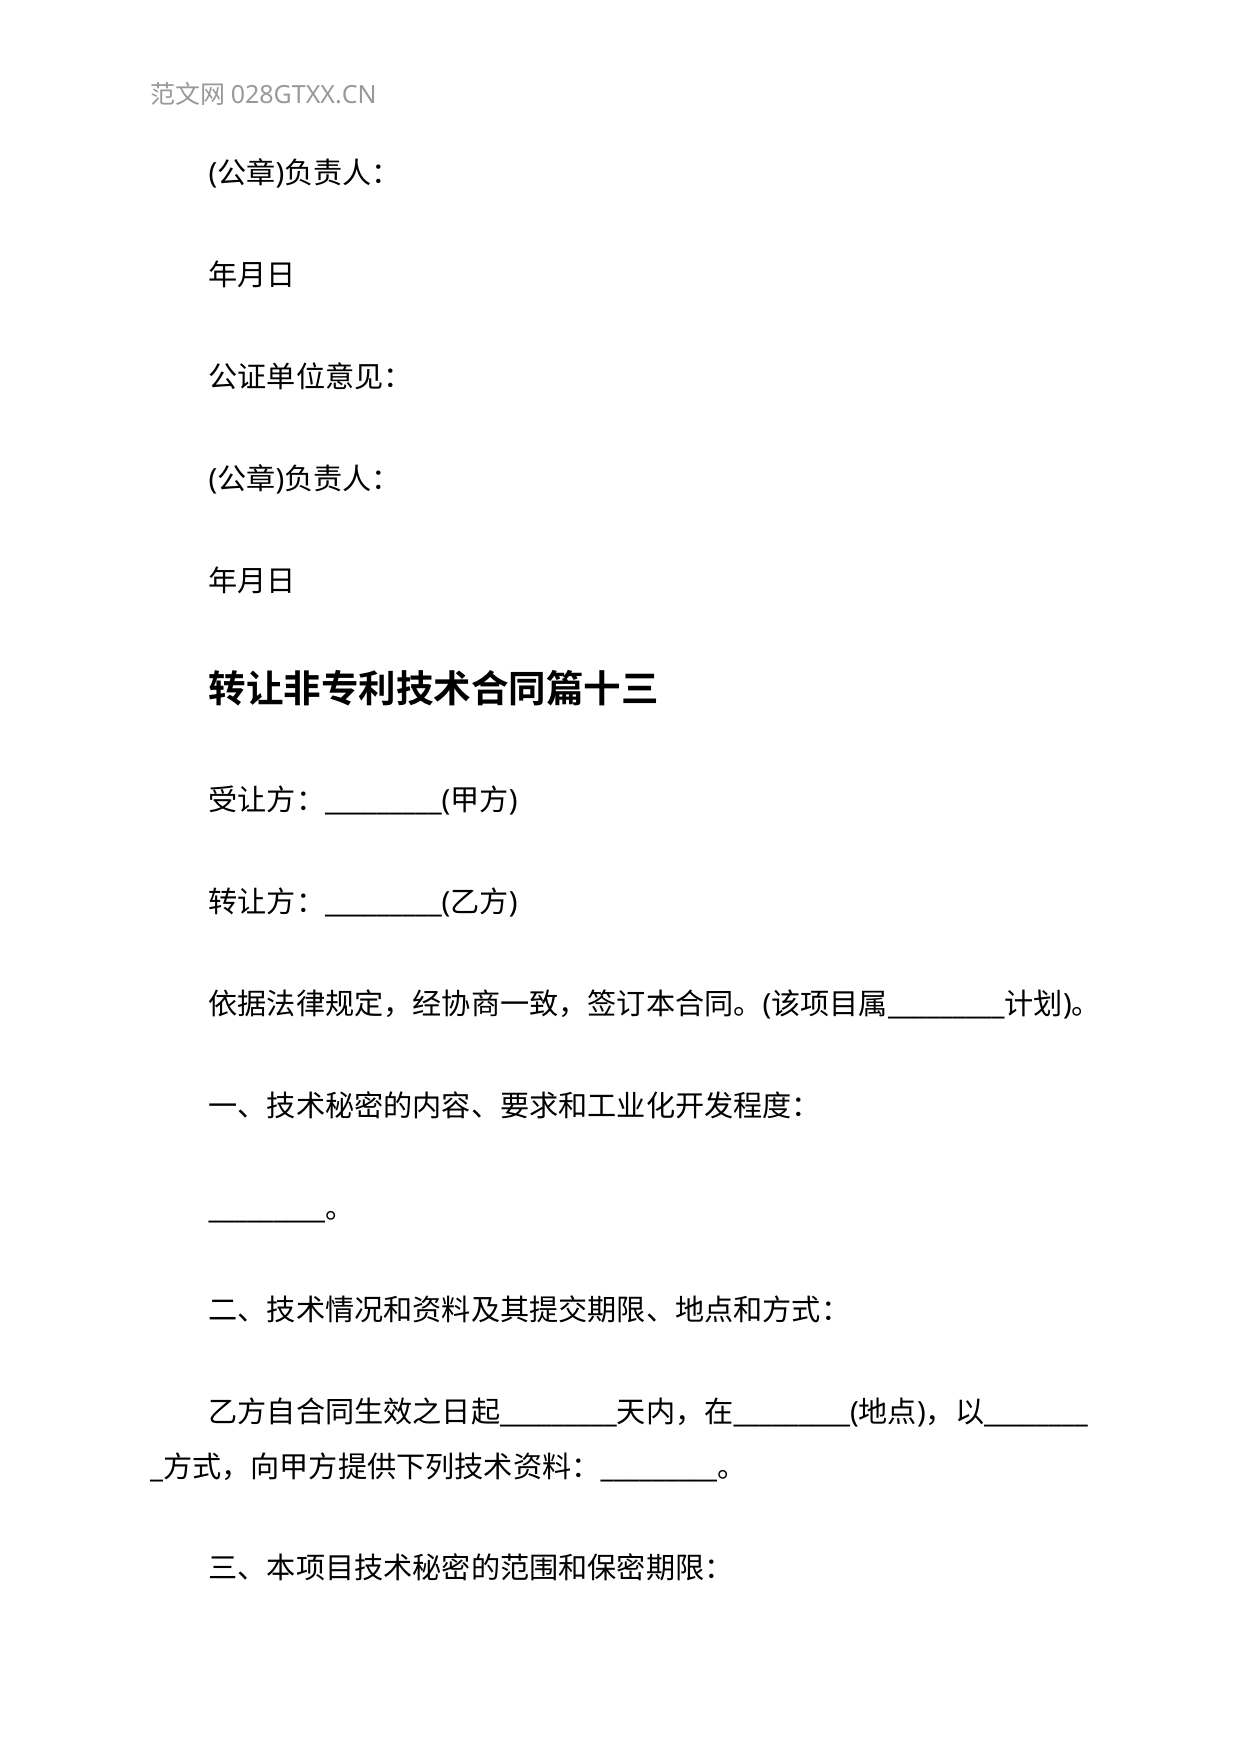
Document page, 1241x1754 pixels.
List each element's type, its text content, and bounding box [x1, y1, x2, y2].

text 一、技术秘密的内容、要求和工业化开发程度： [150, 1083, 1090, 1125]
text 乙方自合同生效之日起_________天内，在_________(地点)，以_________方式，向甲方提供下列技术资料：_________。 [150, 1388, 1090, 1486]
text 受让方：_________(甲方) [150, 777, 1090, 819]
text 转让方：_________(乙方) [150, 879, 1090, 921]
text 三、本项目技术秘密的范围和保密期限： [150, 1545, 1090, 1587]
text 转让非专利技术合同篇十三 [150, 659, 1090, 713]
text 公证单位意见： [150, 354, 1090, 396]
text 依据法律规定，经协商一致，签订本合同。(该项目属_________计划)。 [150, 981, 1090, 1023]
text (公章)负责人： [150, 456, 1090, 498]
text 年月日 [150, 252, 1090, 294]
text _________。 [150, 1184, 1090, 1227]
text (公章)负责人： [150, 150, 1090, 192]
text 年月日 [150, 557, 1090, 600]
text 二、技术情况和资料及其提交期限、地点和方式： [150, 1286, 1090, 1329]
